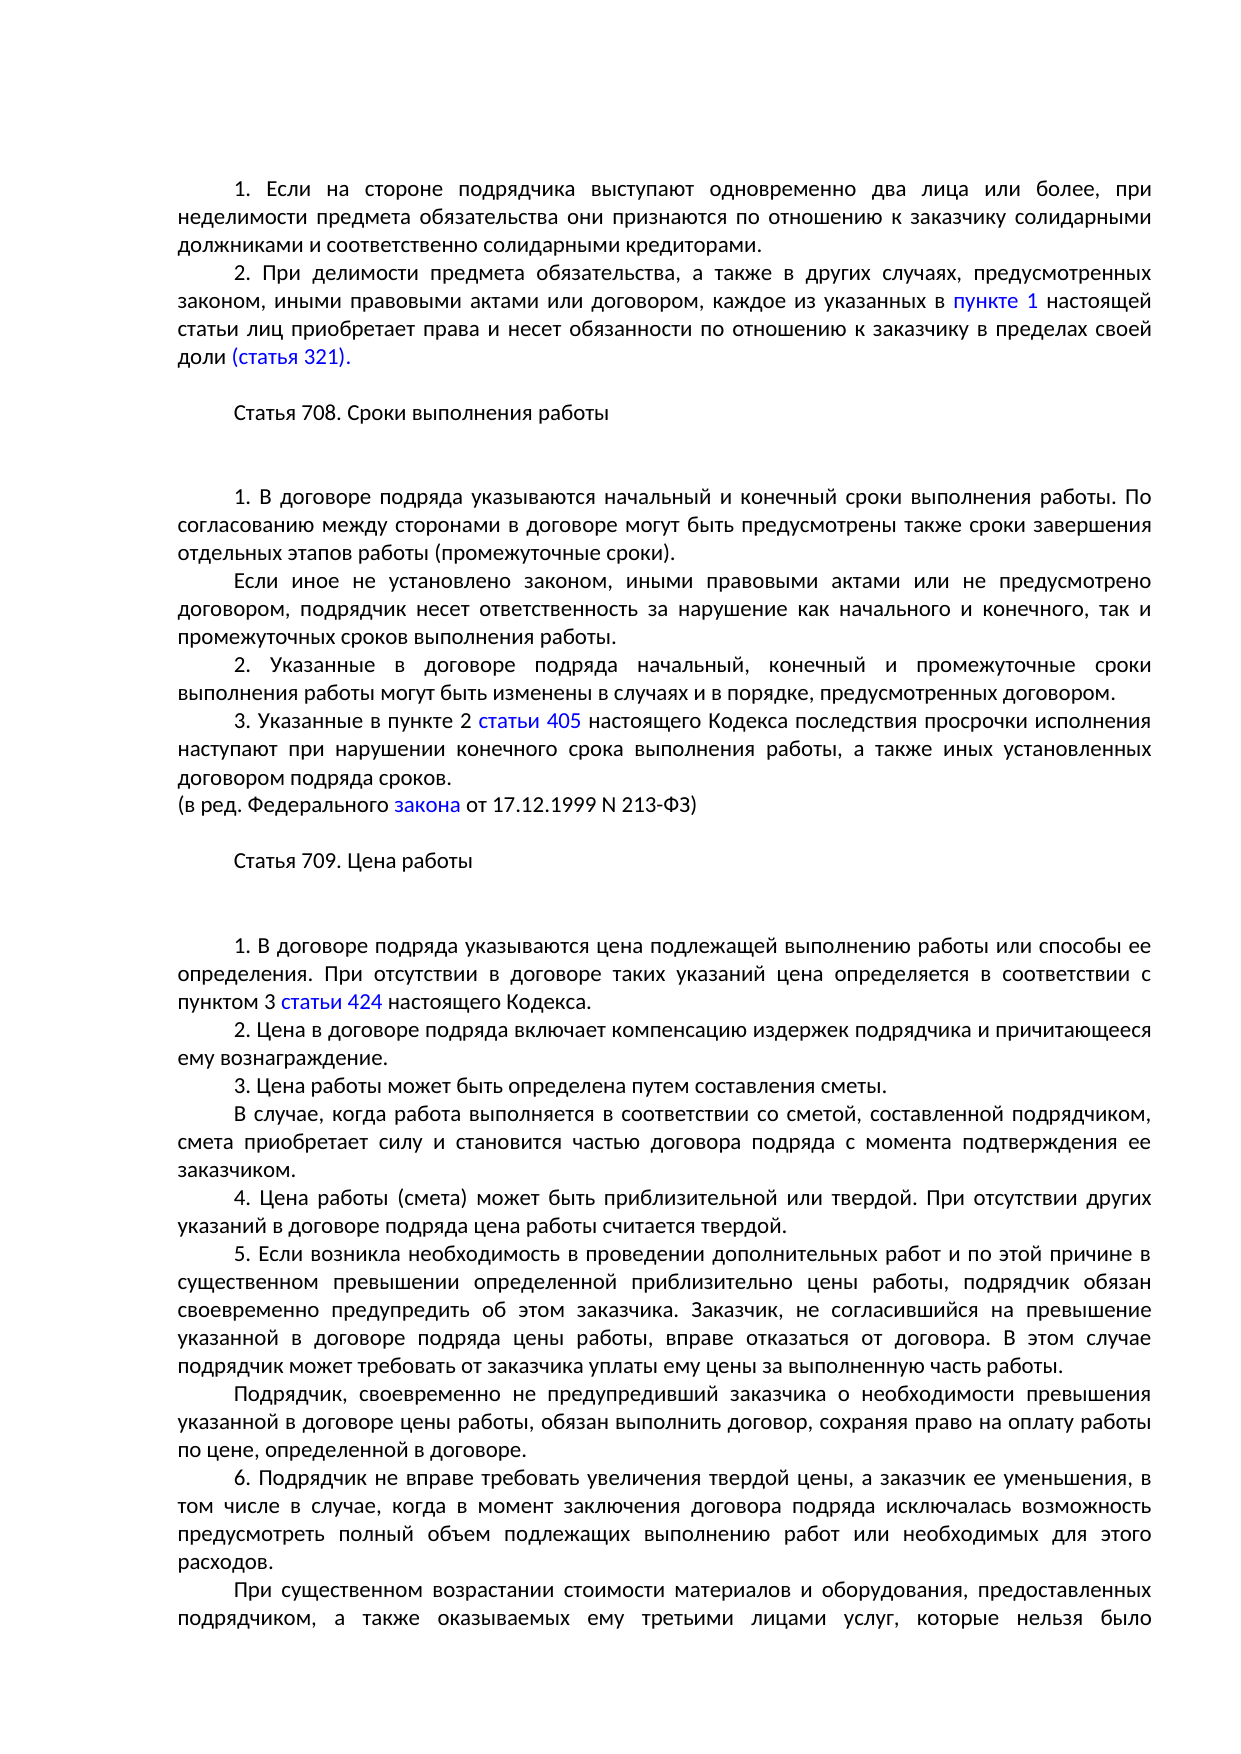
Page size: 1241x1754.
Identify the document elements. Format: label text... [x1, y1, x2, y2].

text 1. В договоре подряда указываются цена подлежащей выполнению работы или способы ее определения. При отсутствии в договоре таких указаний цена определяется в соответствии с пунктом 3 статьи 424 настоящего Кодекса. [177, 931, 1152, 1015]
text 3. Цена работы может быть определена путем составления сметы. [177, 1071, 1152, 1099]
text Если иное не установлено законом, иными правовыми актами или не предусмотрено договором, подрядчик несет ответственность за нарушение как начального и конечного, так и промежуточных сроков выполнения работы. [177, 566, 1152, 651]
text 6. Подрядчик не вправе требовать увеличения твердой цены, а заказчик ее уменьшения, в том числе в случае, когда в момент заключения договора подряда исключалась возможность предусмотреть полный объем подлежащих выполнению работ или необходимых для этого расходов. [177, 1463, 1152, 1575]
text Подрядчик, своевременно не предупредивший заказчика о необходимости превышения указанной в договоре цены работы, обязан выполнить договор, сохраняя право на оплату работы по цене, определенной в договоре. [177, 1379, 1152, 1463]
text 4. Цена работы (смета) может быть приблизительной или твердой. При отсутствии других указаний в договоре подряда цена работы считается твердой. [177, 1183, 1152, 1239]
text (в ред. Федерального закона от 17.12.1999 N 213-ФЗ) [177, 791, 1152, 819]
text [177, 1575, 1152, 1631]
text 2. Цена в договоре подряда включает компенсацию издержек подрядчика и причитающееся ему вознаграждение. [177, 1015, 1152, 1071]
text 2. Указанные в договоре подряда начальный, конечный и промежуточные сроки выполнения работы могут быть изменены в случаях и в порядке, предусмотренных договором. [177, 651, 1152, 707]
text 1. Если на стороне подрядчика выступают одновременно два лица или более, при неделимости предмета обязательства они признаются по отношению к заказчику солидарными должниками и соответственно солидарными кредиторами. [177, 174, 1152, 258]
text 3. Указанные в пункте 2 статьи 405 настоящего Кодекса последствия просрочки исполнения наступают при нарушении конечного срока выполнения работы, а также иных установленных договором подряда сроков. [177, 707, 1152, 791]
text Статья 709. Цена работы [177, 847, 1152, 875]
text Статья 708. Сроки выполнения работы [177, 398, 1152, 426]
text 2. При делимости предмета обязательства, а также в других случаях, предусмотренных законом, иными правовыми актами или договором, каждое из указанных в пункте 1 настоящей статьи лиц приобретает права и несет обязанности по отношению к заказчику в пределах своей доли (статья 321). [177, 258, 1152, 370]
text 1. В договоре подряда указываются начальный и конечный сроки выполнения работы. По согласованию между сторонами в договоре могут быть предусмотрены также сроки завершения отдельных этапов работы (промежуточные сроки). [177, 482, 1152, 566]
text 5. Если возникла необходимость в проведении дополнительных работ и по этой причине в существенном превышении определенной приблизительно цены работы, подрядчик обязан своевременно предупредить об этом заказчика. Заказчик, не согласившийся на превышение указанной в договоре подряда цены работы, вправе отказаться от договора. В этом случае подрядчик может требовать от заказчика уплаты ему цены за выполненную часть работы. [177, 1239, 1152, 1379]
text В случае, когда работа выполняется в соответствии со сметой, составленной подрядчиком, смета приобретает силу и становится частью договора подряда с момента подтверждения ее заказчиком. [177, 1099, 1152, 1183]
